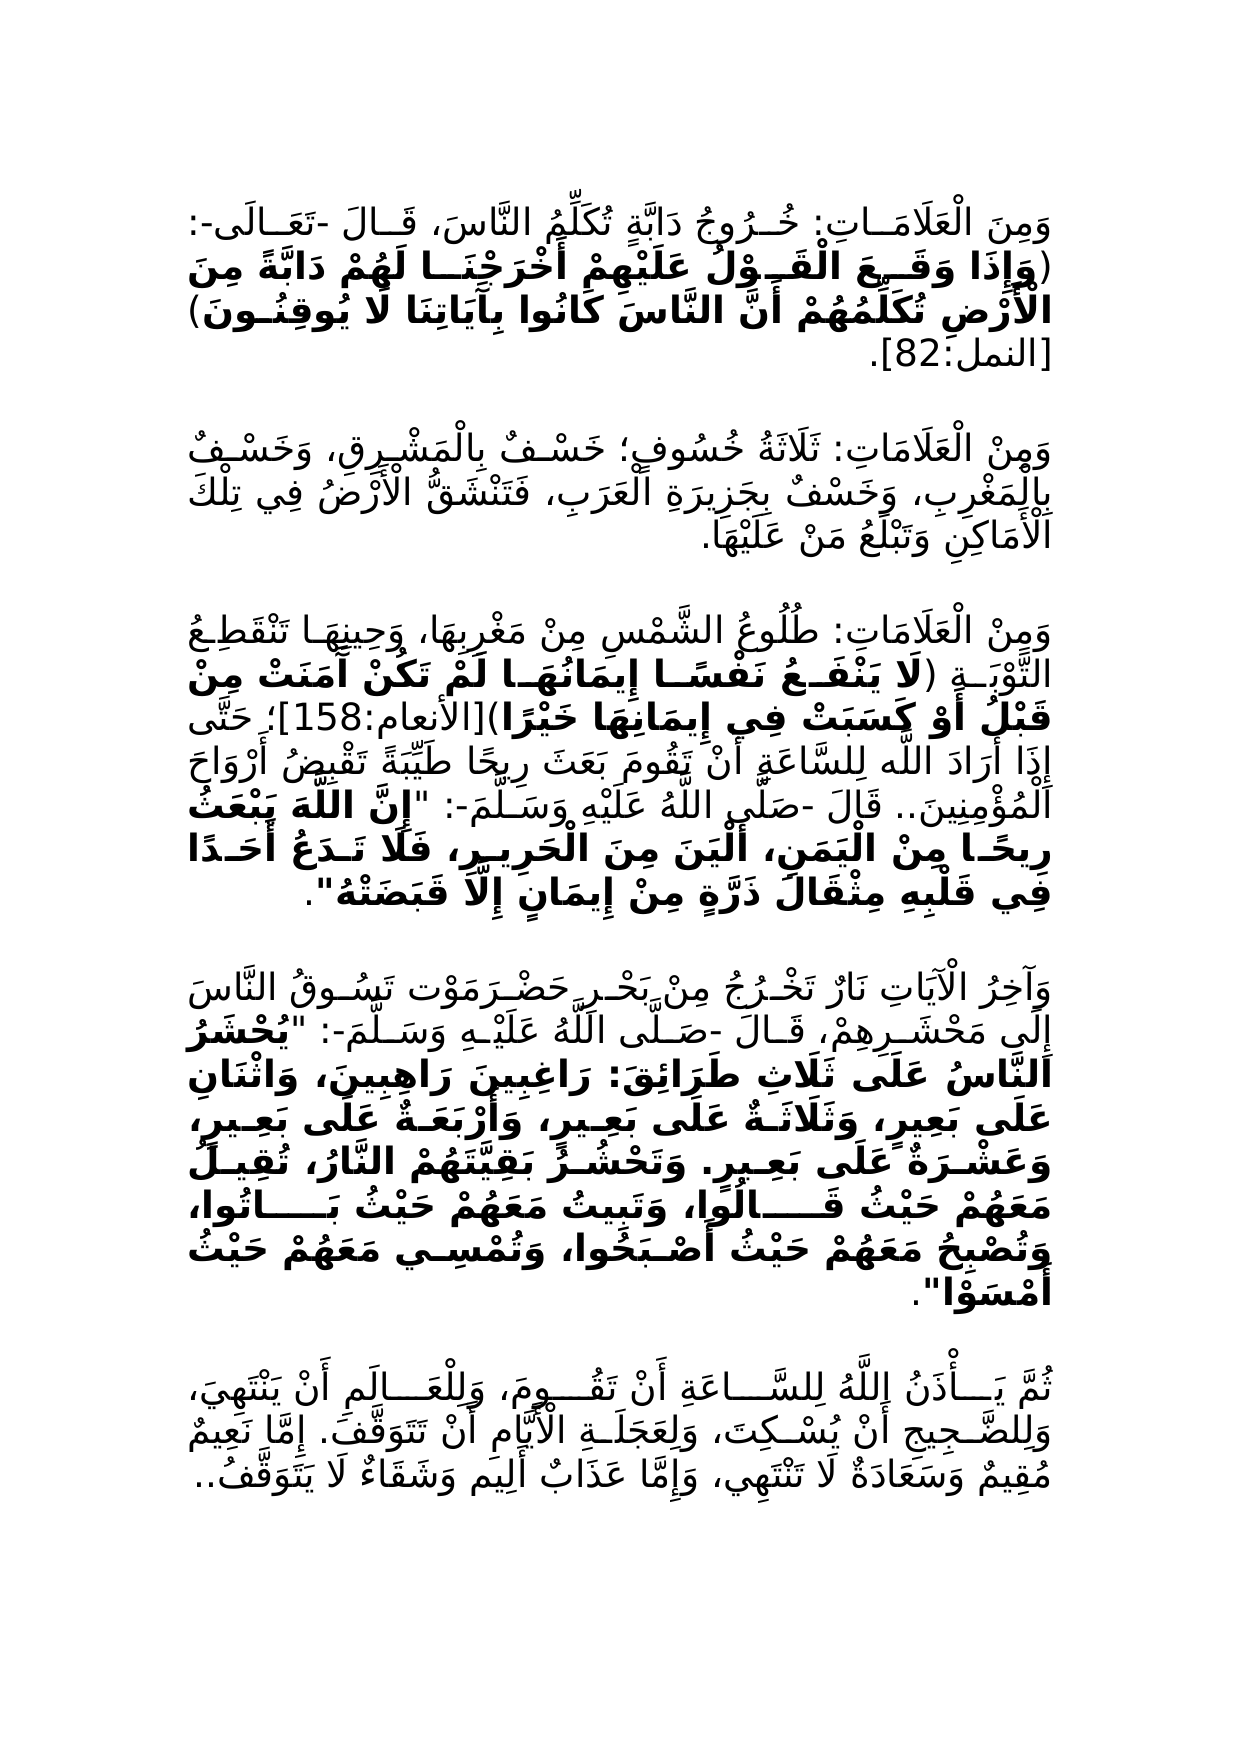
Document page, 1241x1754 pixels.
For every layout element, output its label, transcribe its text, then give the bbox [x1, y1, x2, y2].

text وَمِنْ الْعَلَامَاتِ: ثَلَاثَةُ خُسُوفٍ؛ خَسْفٌ بِالْمَشْرِقِ، وَخَسْفٌ بِالْمَغْرِبِ، وَخَسْفٌ بِجَزِيرَةِ الْعَرَبِ، فَتَنْشَقُّ الْأَرْضُ فِي تِلْكَ الْأَمَاكِنِ وَتَبْلَعُ مَنْ عَلَيْهَا. [187, 427, 1053, 558]
text وَمِنْ الْعَلَامَاتِ: طُلُوعُ الشَّمْسِ مِنْ مَغْرِبِهَا، وَحِينِهَا تَنْقَطِعُ التَّوْبَة (لَا يَنْفَعُ نَفْسًا إِيمَانُهَا لَمْ تَكُنْ آَمَنَتْ مِنْ قَبْلُ أَوْ كَسَبَتْ فِي إِيمَانِهَا خَيْرًا)[الأنعام:158]؛ حَتَّى إِذَا أَرَادَ اللَّه لِلسَّاعَةِ أَنْ تَقُومَ بَعَثَ رِيحًا طَيِّبَةً تَقْبِضُ أَرْوَاحَ الْمُؤْمِنِينَ.. قَالَ -صَلَّى اللَّهُ عَلَيْهِ وَسَلَّمَ-: "إِنَّ اللَّهَ يَبْعَثُ رِيحًا مِنْ الْيَمَنِ، أَلْيَنَ مِنَ الْحَرِيرِ، فَلَا تَدَعُ أَحَدًا فِي قَلْبِهِ مِثْقَالَ ذَرَّةٍ مِنْ إِيمَانٍ إِلَّا قَبَضَتْهُ". [187, 609, 1053, 914]
text وَآخِرُ الْآيَاتِ نَارٌ تَخْرُجُ مِنْ بَحْرِ حَضْرَمَوْت تَسُوقُ النَّاسَ إِلَى مَحْشَرِهِمْ، قَالَ -صَلَّى اللَّهُ عَلَيْهِ وَسَلَّمَ-: "يُحْشَرُ النَّاسُ عَلَى ثَلَاثِ طَرَائِقَ: رَاغِبِينَ رَاهِبِينَ، وَاثْنَانِ عَلَى بَعِيرٍ، وَثَلَاثَةٌ عَلَى بَعِيرٍ، وَأَرْبَعَةٌ عَلَى بَعِيرٍ، وَعَشْرَةٌ عَلَى بَعِيرٍ. وَتَحْشُرُ بَقِيَّتَهُمْ النَّارُ، تُقِيلُ مَعَهُمْ حَيْثُ قَالُوا، وَتَبِيتُ مَعَهُمْ حَيْثُ بَاتُوا، وَتُصْبِحُ مَعَهُمْ حَيْثُ أَصْبَحُوا، وَتُمْسِي مَعَهُمْ حَيْثُ أَمْسَوْا". [187, 965, 1053, 1314]
text ثُمَّ يَأْذَنُ اللَّهُ لِلسَّاعَةِ أَنْ تَقُومَ، وَلِلْعَالَمِ أَنْ يَنْتَهِيَ، وَلِلضَّجِيجِ أَنْ يُسْكِتَ، وَلِعَجَلَةِ الْأَيَّامِ أَنْ تَتَوَقَّفَ. إِمَّا نَعِيمٌ مُقِيمٌ وَسَعَادَةٌ لَا تَنْتَهِي، وَإِمَّا عَذَابٌ أَلِيم وَشَقَاءٌ لَا يَتَوَقَّفُ.. [187, 1365, 1053, 1496]
text وَمِنَ الْعَلَامَاتِ: خُرُوجُ دَابَّةٍ تُكَلِّمُ النَّاسَ، قَالَ -تَعَالَى-: (وَإِذَا وَقَعَ الْقَوْلُ عَلَيْهِمْ أَخْرَجْنَا لَهُمْ دَابَّةً مِنَ الْأَرْضِ تُكَلِّمُهُمْ أَنَّ النَّاسَ كَانُوا بِآَيَاتِنَا لَا يُوقِنُونَ)[النمل:82]. [187, 201, 1053, 376]
